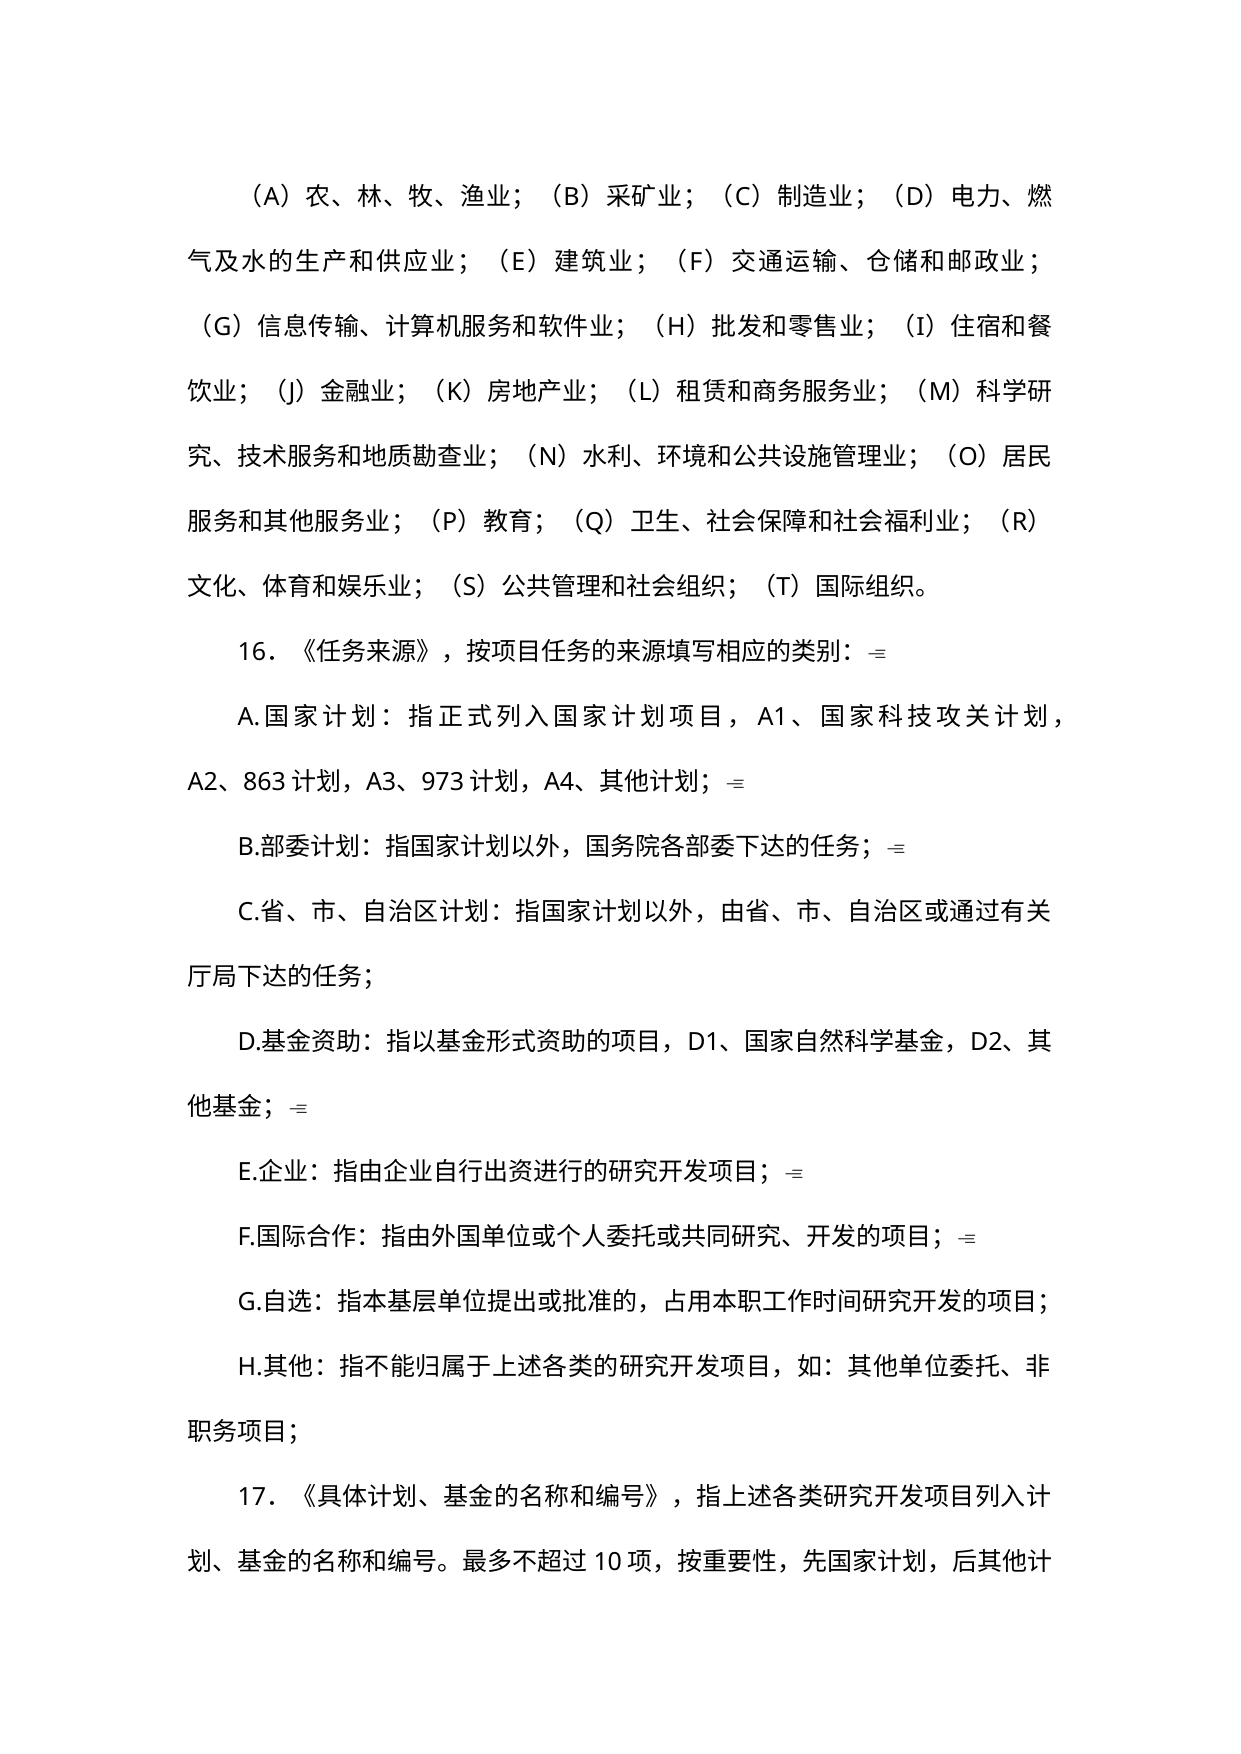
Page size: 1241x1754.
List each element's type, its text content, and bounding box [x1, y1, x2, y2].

text A.国家计划：指正式列入国家计划项目，A1、国家科技攻关计划，A2、863计划，A3、973计划，A4、其他计划； [187, 682, 1053, 812]
text D.基金资助：指以基金形式资助的项目，D1、国家自然科学基金，D2、其他基金； [187, 1007, 1053, 1137]
text G.自选：指本基层单位提出或批准的，占用本职工作时间研究开发的项目； [187, 1267, 1053, 1332]
text H.其他：指不能归属于上述各类的研究开发项目，如：其他单位委托、非职务项目； [187, 1332, 1053, 1462]
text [187, 1462, 1053, 1592]
text F.国际合作：指由外国单位或个人委托或共同研究、开发的项目； [187, 1202, 1053, 1267]
text E.企业：指由企业自行出资进行的研究开发项目； [187, 1137, 1053, 1202]
text C.省、市、自治区计划：指国家计划以外，由省、市、自治区或通过有关厅局下达的任务； [187, 877, 1053, 1007]
text B.部委计划：指国家计划以外，国务院各部委下达的任务； [187, 812, 1053, 877]
text 16．《任务来源》，按项目任务的来源填写相应的类别： [187, 617, 1053, 682]
text （A）农、林、牧、渔业；（B）采矿业；（C）制造业；（D）电力、燃气及水的生产和供应业；（E）建筑业；（F）交通运输、仓储和邮政业；（G）信息传输、计算机服务和软件业；（H）批发和零售业；（I）住宿和餐饮业；（J）金融业；（K）房地产业；（L）租赁和商务服务业；（M）科学研究、技术服务和地质勘查业；（N）水利、环境和公共设施管理业；（O）居民服务和其他服务业；（P）教育；（Q）卫生、社会保障和社会福利业；（R）文化、体育和娱乐业；（S）公共管理和社会组织；（T）国际组织。 [187, 162, 1053, 617]
